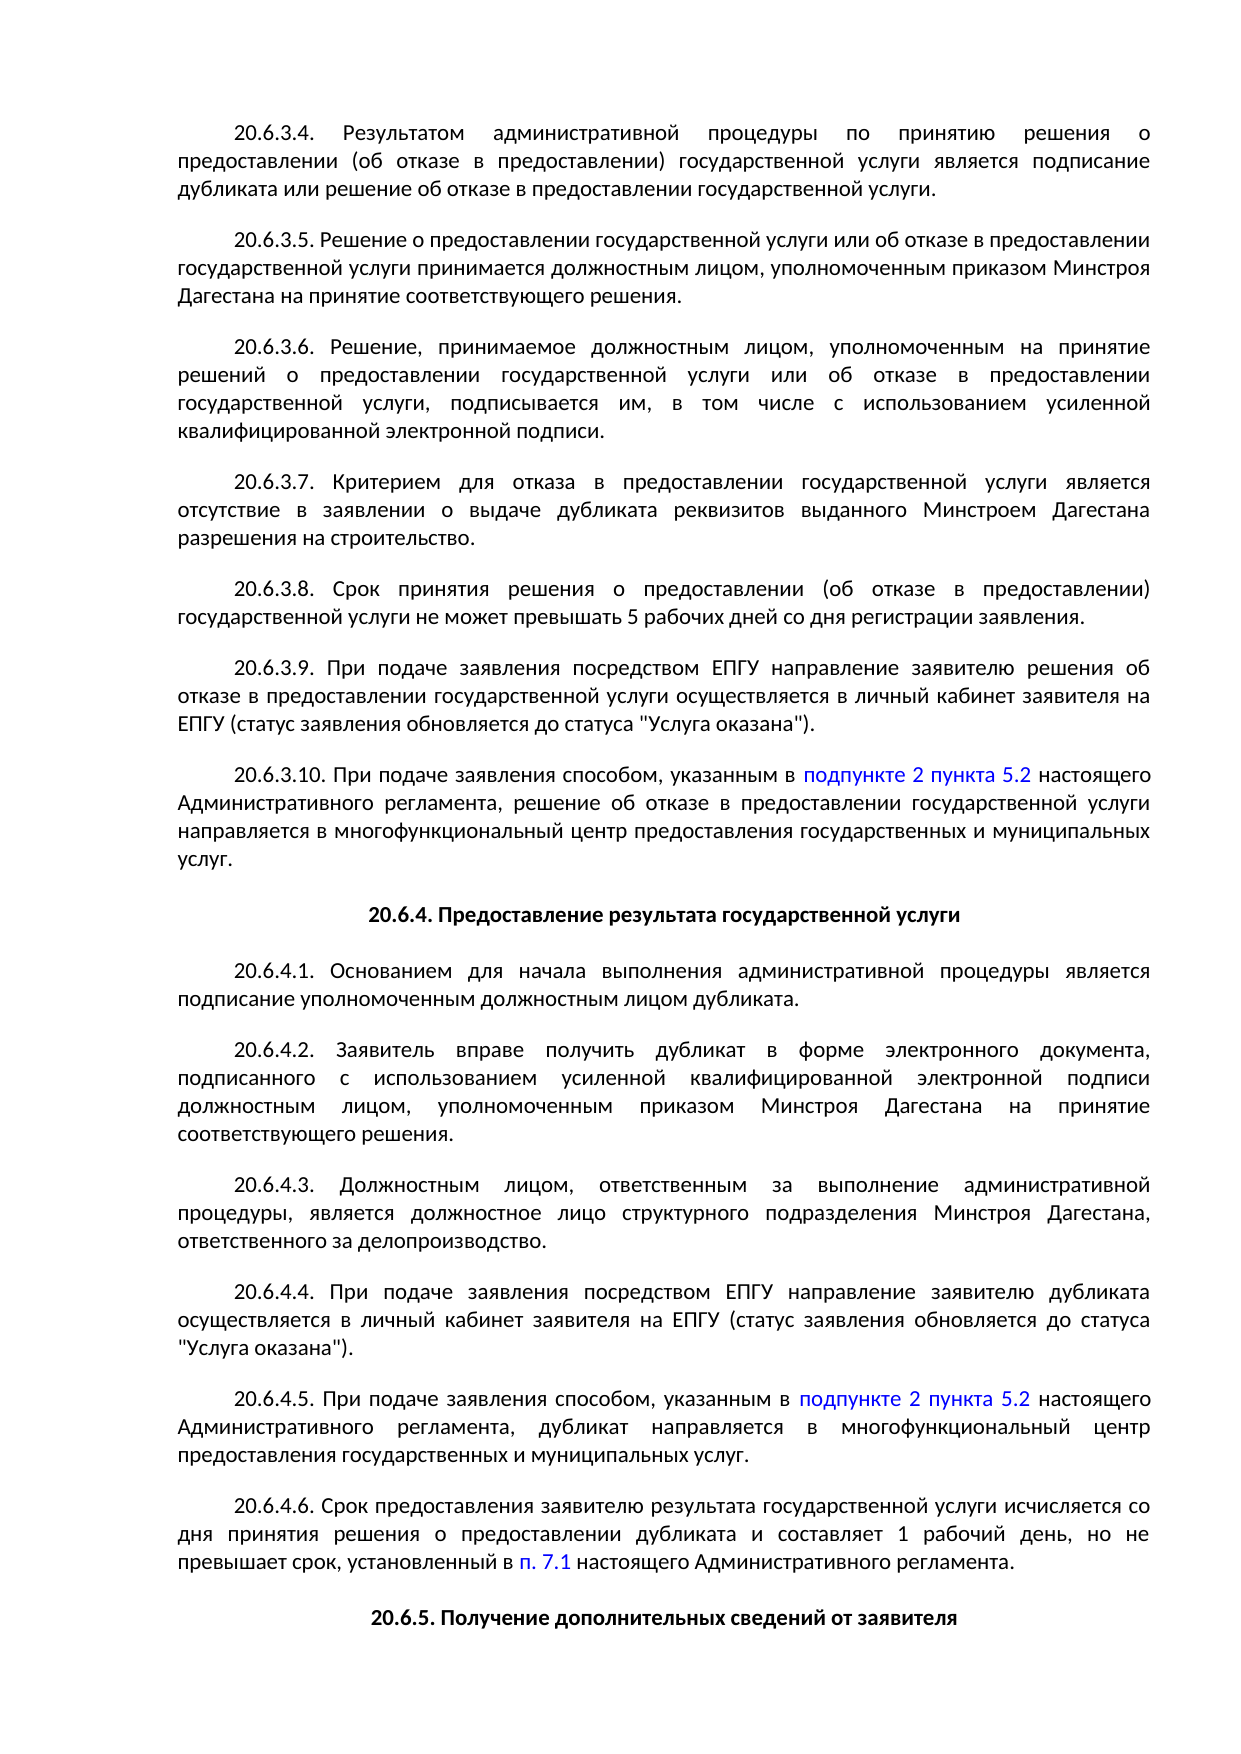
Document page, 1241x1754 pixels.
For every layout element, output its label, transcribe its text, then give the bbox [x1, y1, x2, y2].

text 20.6.3.5. Решение о предоставлении государственной услуги или об отказе в предоставлении государственной услуги принимается должностным лицом, уполномоченным приказом Минстроя Дагестана на принятие соответствующего решения. [177, 225, 1152, 309]
text 20.6.4.6. Срок предоставления заявителю результата государственной услуги исчисляется со дня принятия решения о предоставлении дубликата и составляет 1 рабочий день, но не превышает срок, установленный в п. 7.1 настоящего Административного регламента. [177, 1491, 1152, 1575]
title 20.6.4. Предоставление результата государственной услуги [177, 900, 1152, 928]
text 20.6.3.10. При подаче заявления способом, указанным в подпункте 2 пункта 5.2 настоящего Административного регламента, решение об отказе в предоставлении государственной услуги направляется в многофункциональный центр предоставления государственных и муниципальных услуг. [177, 760, 1152, 872]
text 20.6.4.2. Заявитель вправе получить дубликат в форме электронного документа, подписанного с использованием усиленной квалифицированной электронной подписи должностным лицом, уполномоченным приказом Минстроя Дагестана на принятие соответствующего решения. [177, 1035, 1152, 1147]
title 20.6.5. Получение дополнительных сведений от заявителя [177, 1603, 1152, 1631]
text 20.6.4.5. При подаче заявления способом, указанным в подпункте 2 пункта 5.2 настоящего Административного регламента, дубликат направляется в многофункциональный центр предоставления государственных и муниципальных услуг. [177, 1384, 1152, 1468]
text 20.6.4.1. Основанием для начала выполнения административной процедуры является подписание уполномоченным должностным лицом дубликата. [177, 956, 1152, 1012]
text 20.6.3.9. При подаче заявления посредством ЕПГУ направление заявителю решения об отказе в предоставлении государственной услуги осуществляется в личный кабинет заявителя на ЕПГУ (статус заявления обновляется до статуса "Услуга оказана"). [177, 653, 1152, 737]
text 20.6.3.8. Срок принятия решения о предоставлении (об отказе в предоставлении) государственной услуги не может превышать 5 рабочих дней со дня регистрации заявления. [177, 574, 1152, 630]
text 20.6.3.7. Критерием для отказа в предоставлении государственной услуги является отсутствие в заявлении о выдаче дубликата реквизитов выданного Минстроем Дагестана разрешения на строительство. [177, 467, 1152, 551]
text 20.6.4.3. Должностным лицом, ответственным за выполнение административной процедуры, является должностное лицо структурного подразделения Минстроя Дагестана, ответственного за делопроизводство. [177, 1170, 1152, 1254]
text 20.6.3.6. Решение, принимаемое должностным лицом, уполномоченным на принятие решений о предоставлении государственной услуги или об отказе в предоставлении государственной услуги, подписывается им, в том числе с использованием усиленной квалифицированной электронной подписи. [177, 332, 1152, 444]
text 20.6.3.4. Результатом административной процедуры по принятию решения о предоставлении (об отказе в предоставлении) государственной услуги является подписание дубликата или решение об отказе в предоставлении государственной услуги. [177, 118, 1152, 202]
text 20.6.4.4. При подаче заявления посредством ЕПГУ направление заявителю дубликата осуществляется в личный кабинет заявителя на ЕПГУ (статус заявления обновляется до статуса "Услуга оказана"). [177, 1277, 1152, 1361]
